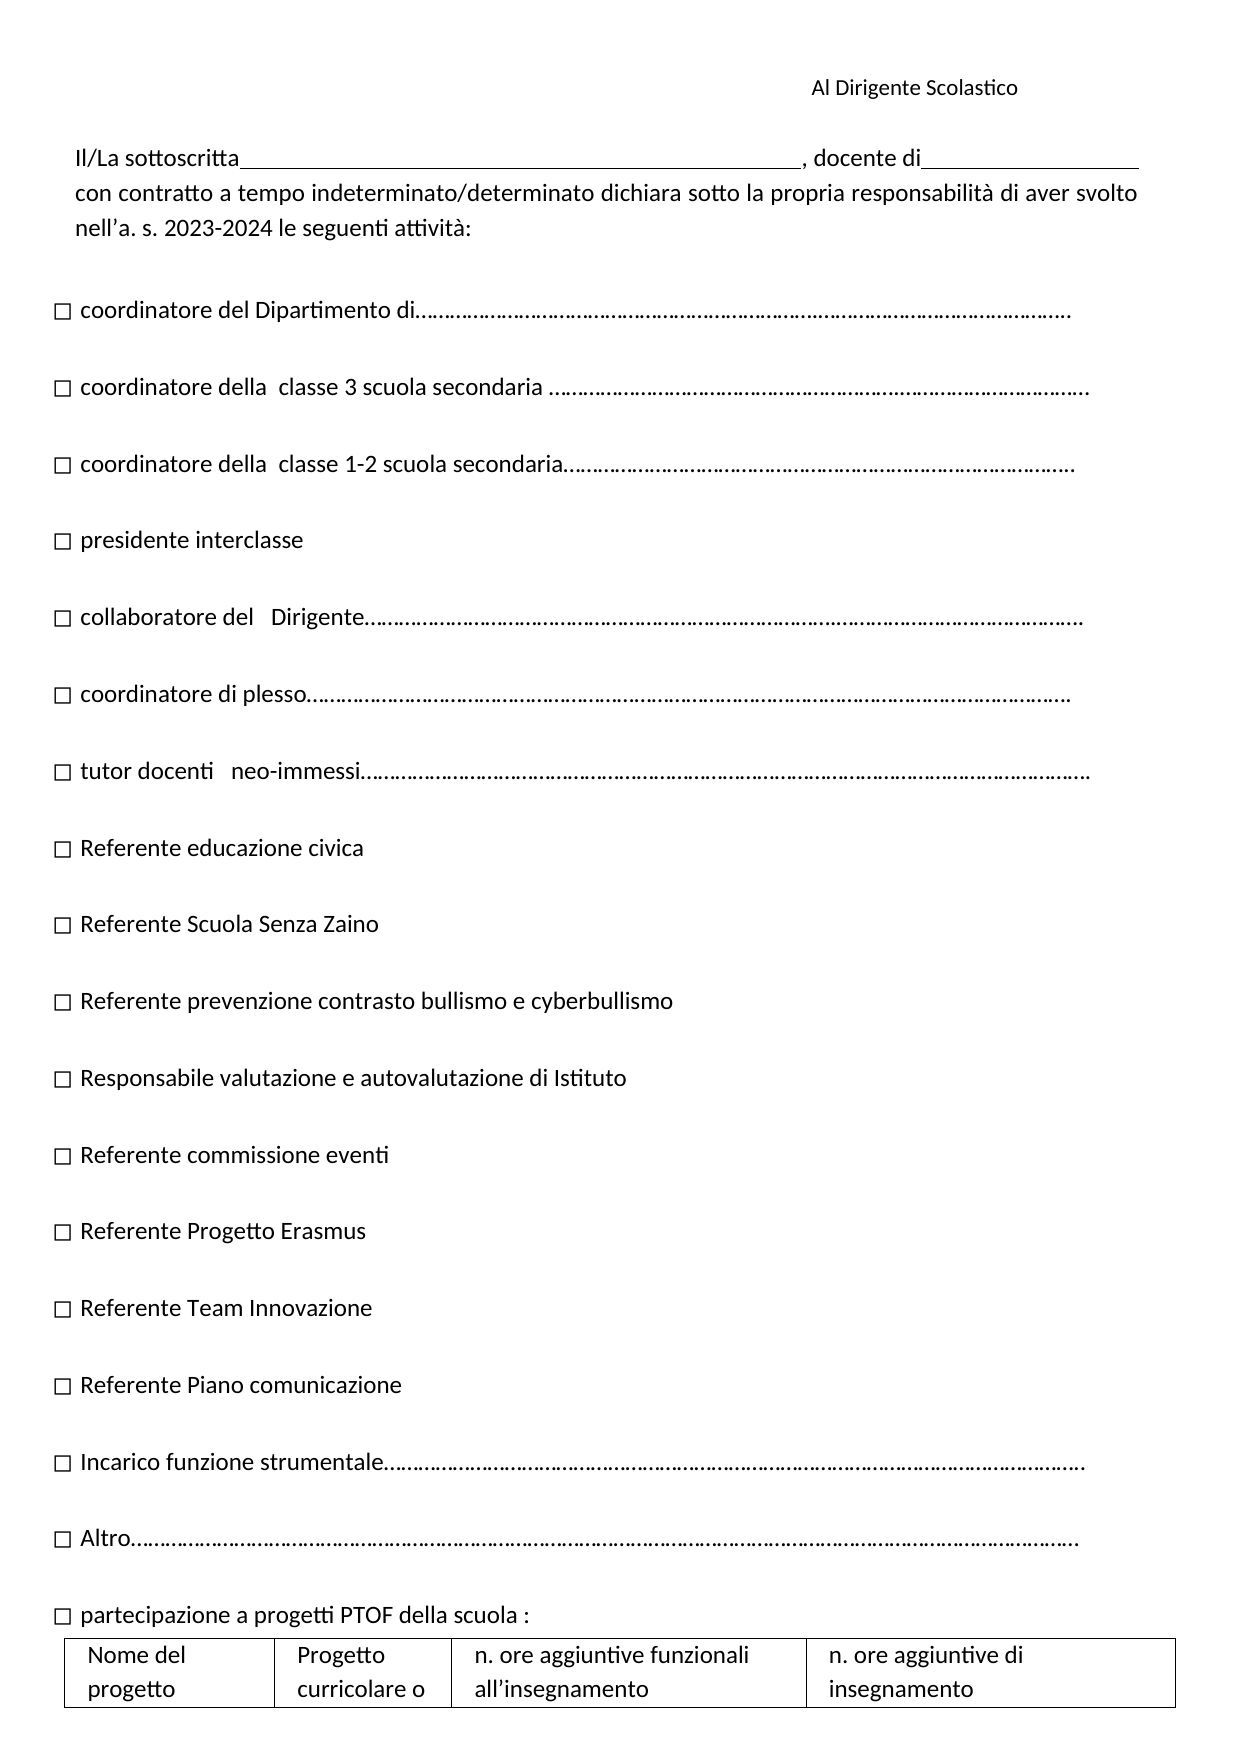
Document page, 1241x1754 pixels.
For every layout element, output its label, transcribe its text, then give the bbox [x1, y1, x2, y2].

text Al Dirigente Scolastico [811, 73, 1178, 101]
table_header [275, 1639, 451, 1707]
list coordinatore della classe 3 scuola secondaria …………………………………………………….…………………………… [52, 358, 1178, 410]
list partecipazione a progetti PTOF della scuola : [52, 1587, 1178, 1638]
list Incarico funzione strumentale………………………………………………………………………………………………………….. [52, 1433, 1178, 1484]
table_header Nome del progetto [65, 1639, 274, 1707]
list Referente educazione civica [52, 819, 1178, 870]
list Referente commissione eventi [52, 1126, 1178, 1177]
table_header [452, 1639, 806, 1707]
list collaboratore del Dirigente……………………………………………………………………….……………………………………. [52, 589, 1178, 640]
list Referente Progetto Erasmus [52, 1203, 1178, 1254]
list Responsabile valutazione e autovalutazione di Istituto [52, 1049, 1178, 1101]
list tutor docenti neo-immessi………………………………………………………………………………………………………………. [52, 742, 1178, 793]
list coordinatore della classe 1-2 scuola secondaria…………………………………………………………………………….. [52, 435, 1178, 486]
list presidente interclasse [52, 512, 1178, 563]
list Referente prevenzione contrasto bullismo e cyberbullismo [52, 972, 1178, 1024]
list coordinatore di plesso……………………………………………………………………………………………………………………. [52, 665, 1178, 717]
list Referente Piano comunicazione [52, 1356, 1178, 1408]
list Altro………………………………………………………………………………………………………………………………………………… [52, 1510, 1178, 1561]
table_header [807, 1639, 1175, 1707]
list coordinatore del Dipartimento di…………………………………………………………….…………………………………….. [52, 282, 1178, 333]
list Referente Team Innovazione [52, 1279, 1178, 1331]
text Il/La sottoscritta , docente di con contratto a tempo indeterminato/determinato dichiara sotto la propria responsabilità di aver svolto nell’a. s. 2023-2024 le seguenti attività: [75, 142, 1139, 242]
list Referente Scuola Senza Zaino [52, 896, 1178, 947]
